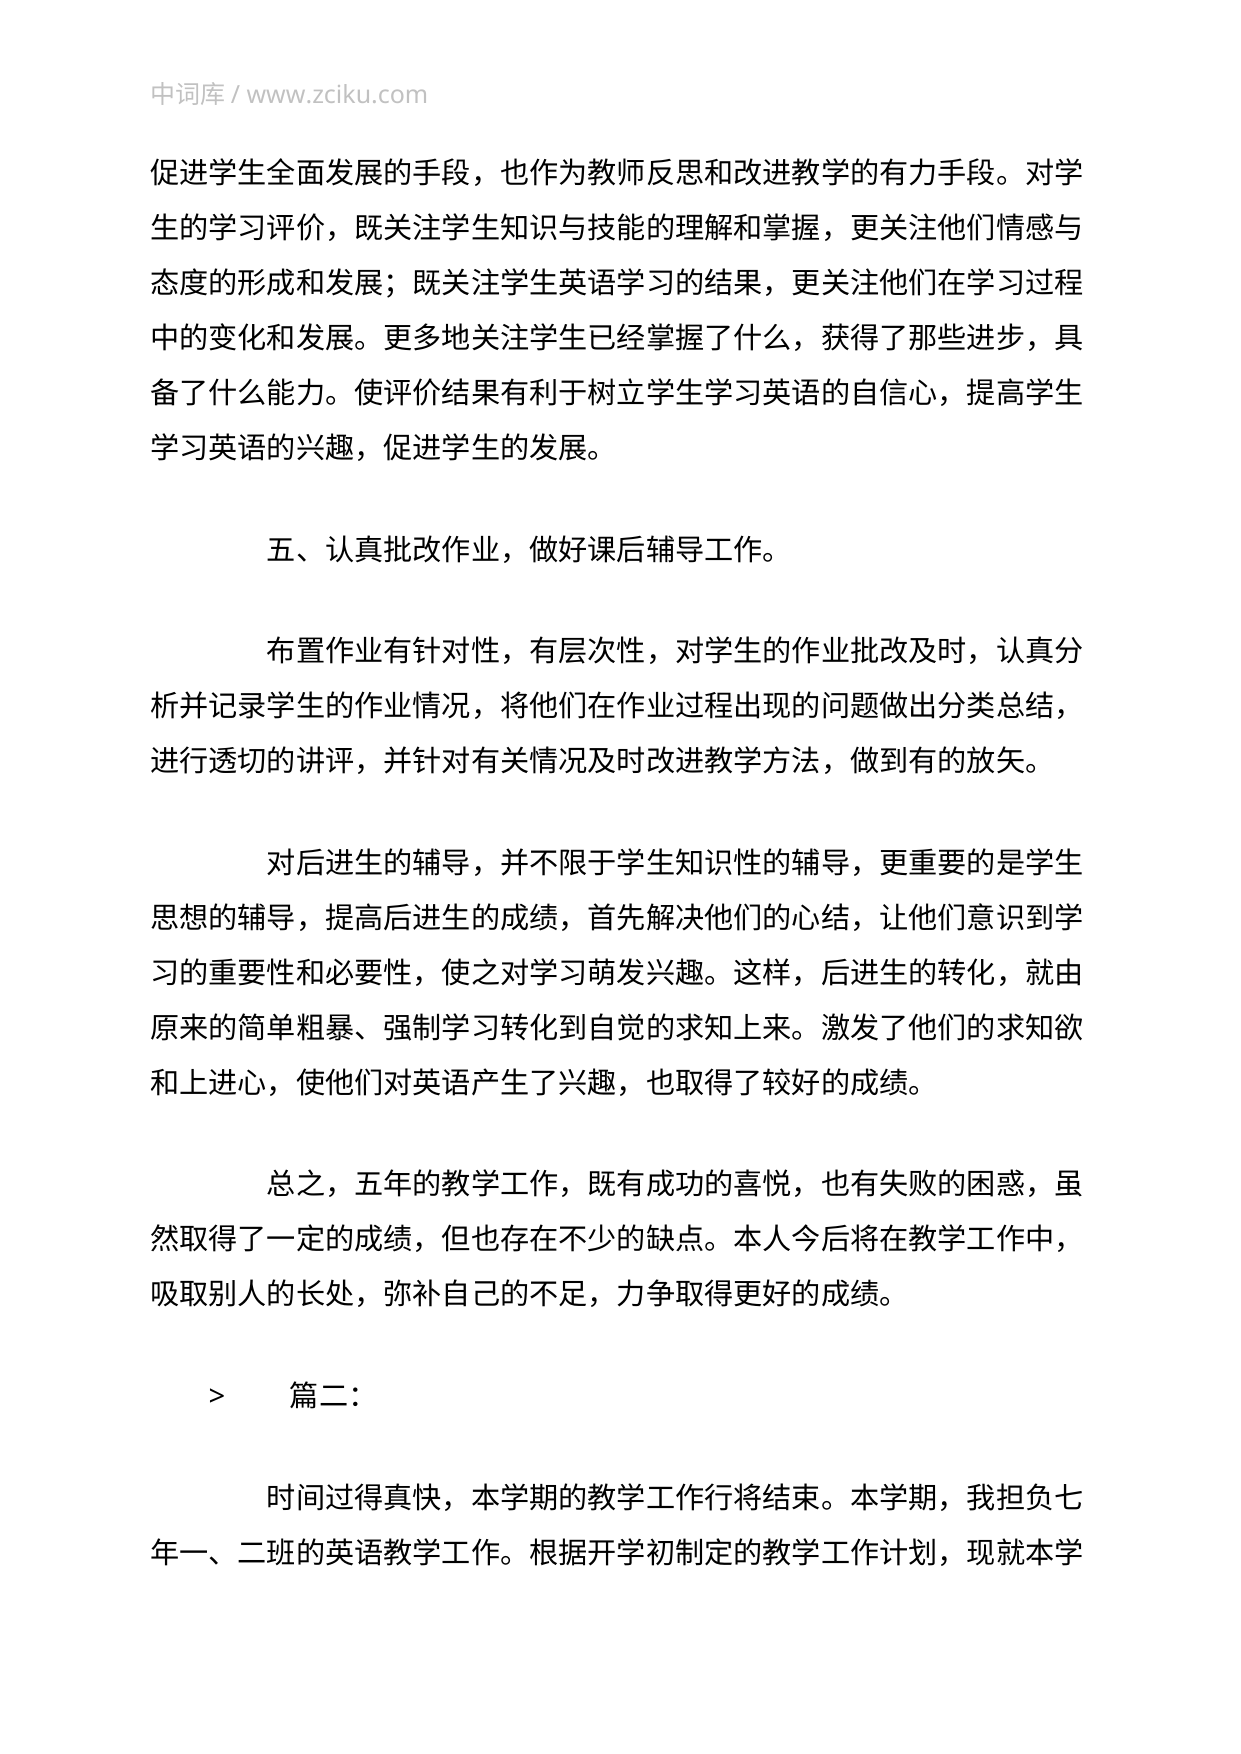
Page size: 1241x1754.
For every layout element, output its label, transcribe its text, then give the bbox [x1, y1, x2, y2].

text 五、认真批改作业，做好课后辅导工作。 [150, 526, 1090, 568]
text 总之，五年的教学工作，既有成功的喜悦，也有失败的困惑，虽然取得了一定的成绩，但也存在不少的缺点。本人今后将在教学工作中，吸取别人的长处，弥补自己的不足，力争取得更好的成绩。 [150, 1161, 1090, 1313]
text > 篇二： [150, 1372, 1090, 1415]
text 布置作业有针对性，有层次性，对学生的作业批改及时，认真分析并记录学生的作业情况，将他们在作业过程出现的问题做出分类总结，进行透切的讲评，并针对有关情况及时改进教学方法，做到有的放矢。 [150, 628, 1090, 780]
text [150, 1474, 1090, 1572]
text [150, 150, 1090, 467]
text 对后进生的辅导，并不限于学生知识性的辅导，更重要的是学生思想的辅导，提高后进生的成绩，首先解决他们的心结，让他们意识到学习的重要性和必要性，使之对学习萌发兴趣。这样，后进生的转化，就由原来的简单粗暴、强制学习转化到自觉的求知上来。激发了他们的求知欲和上进心，使他们对英语产生了兴趣，也取得了较好的成绩。 [150, 839, 1090, 1101]
